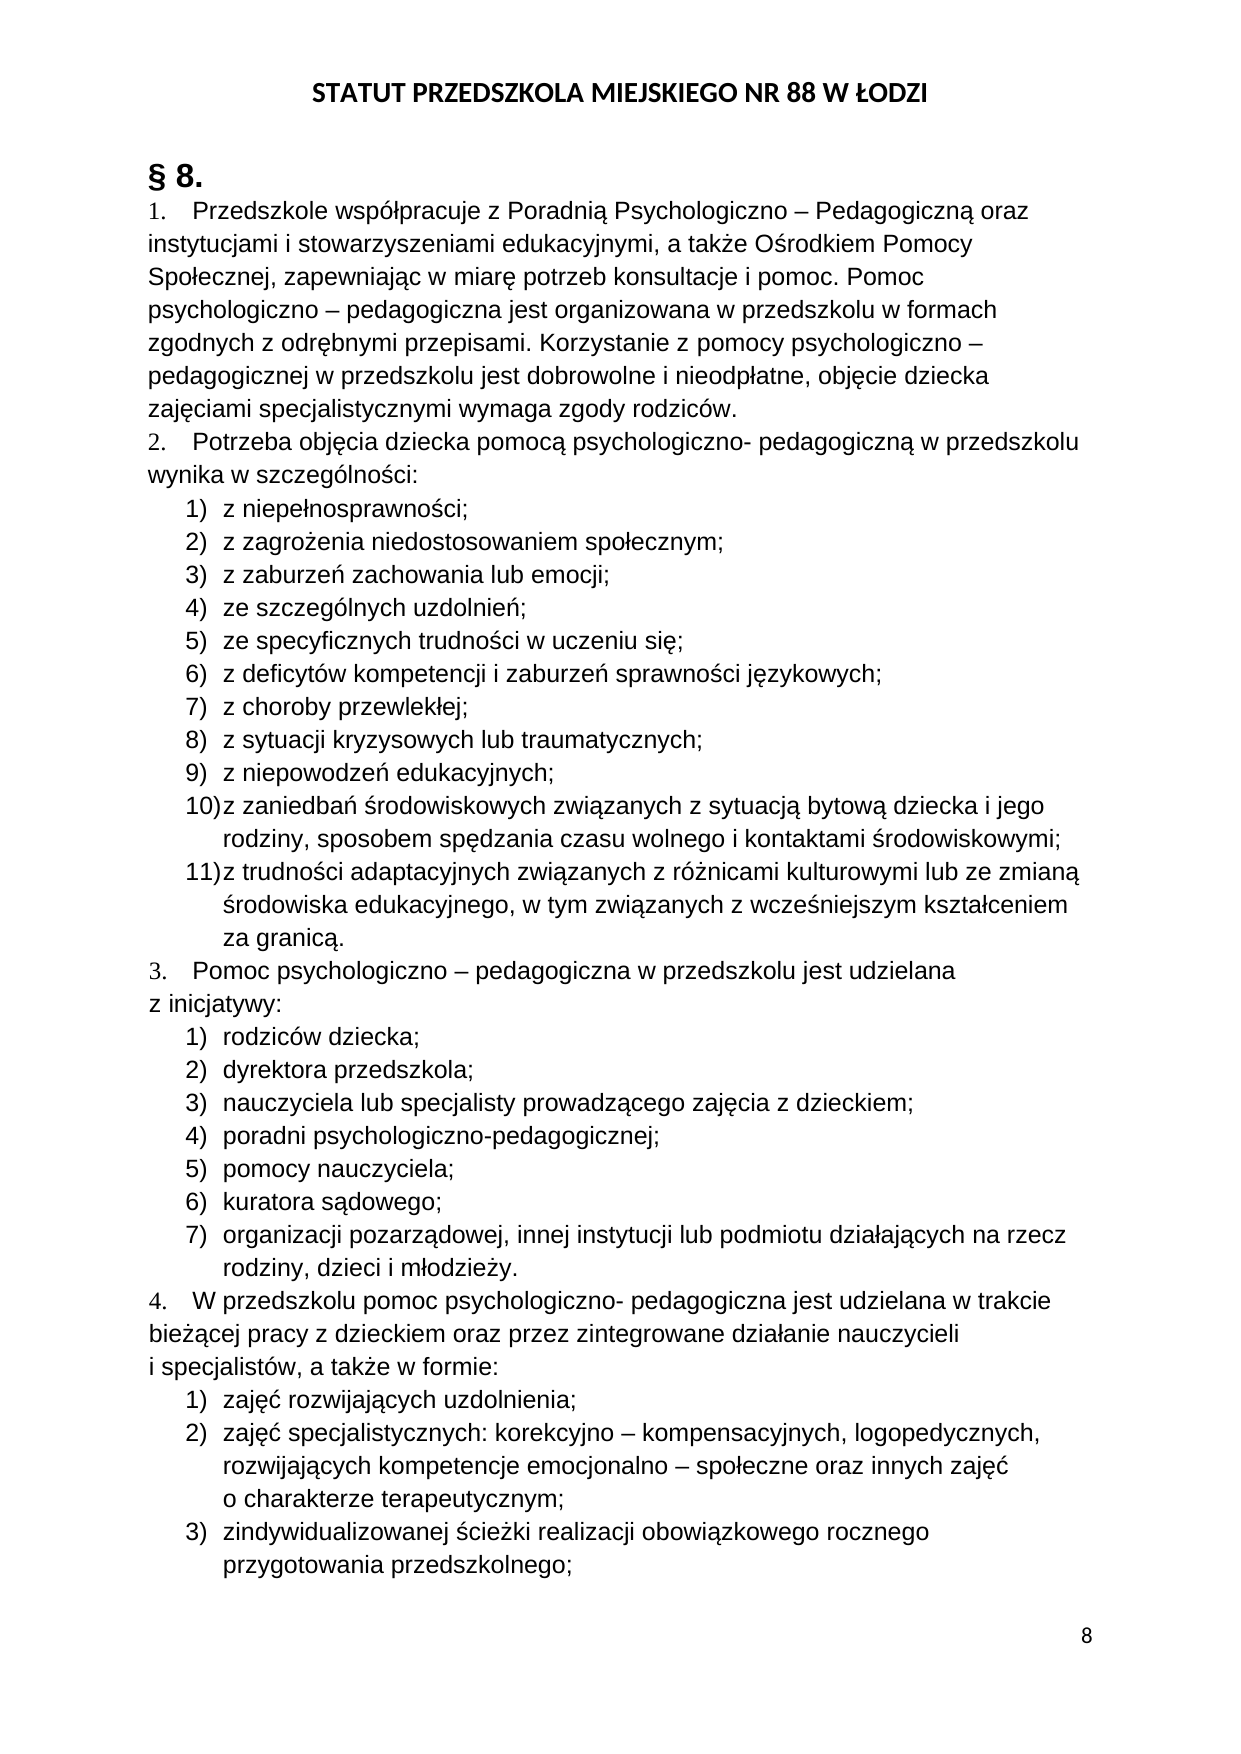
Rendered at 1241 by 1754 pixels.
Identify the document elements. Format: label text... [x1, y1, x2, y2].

list dyrektora przedszkola; [185, 1055, 1087, 1084]
list W przedszkolu pomoc psychologiczno- pedagogiczna jest udzielana w trakcie bieżącej pracy z dzieckiem oraz przez zintegrowane działanie nauczycieli i specjalistów, a także w formie: [149, 1286, 1087, 1381]
list ze szczególnych uzdolnień; [185, 593, 1087, 621]
list z choroby przewlekłej; [185, 692, 1087, 720]
list z deficytów kompetencji i zaburzeń sprawności językowych; [185, 659, 1087, 687]
list zajęć rozwijających uzdolnienia; [185, 1385, 1087, 1414]
list z niepowodzeń edukacyjnych; [185, 758, 1087, 786]
list z niepełnosprawności; [185, 493, 1087, 522]
list nauczyciela lub specjalisty prowadzącego zajęcia z dzieckiem; [185, 1088, 1087, 1117]
list z sytuacji kryzysowych lub traumatycznych; [185, 725, 1087, 753]
list Potrzeba objęcia dziecka pomocą psychologiczno- pedagogiczną w przedszkolu wynika w szczególności: [148, 427, 1087, 489]
list zajęć specjalistycznych: korekcyjno – kompensacyjnych, logopedycznych, rozwijających kompetencje emocjonalno – społeczne oraz innych zajęć o charakterze terapeutycznym; [185, 1418, 1087, 1513]
list organizacji pozarządowej, innej instytucji lub podmiotu działających na rzecz rodziny, dzieci i młodzieży. [185, 1220, 1087, 1282]
list pomocy nauczyciela; [185, 1154, 1087, 1183]
list z zaniedbań środowiskowych związanych z sytuacją bytową dziecka i jego rodziny, sposobem spędzania czasu wolnego i kontaktami środowiskowymi; [185, 791, 1087, 852]
list z zaburzeń zachowania lub emocji; [185, 559, 1087, 588]
subtitle § 8. [148, 157, 1086, 195]
list kuratora sądowego; [185, 1187, 1087, 1216]
list Pomoc psychologiczno – pedagogiczna w przedszkolu jest udzielana z inicjatywy: [149, 956, 1087, 1018]
list zindywidualizowanej ścieżki realizacji obowiązkowego rocznego przygotowania przedszkolnego; [185, 1517, 1087, 1579]
list ze specyficznych trudności w uczeniu się; [185, 626, 1087, 654]
list rodziców dziecka; [185, 1022, 1087, 1051]
list Przedszkole współpracuje z Poradnią Psychologiczno – Pedagogiczną oraz instytucjami i stowarzyszeniami edukacyjnymi, a także Ośrodkiem Pomocy Społecznej, zapewniając w miarę potrzeb konsultacje i pomoc. Pomoc psychologiczno – pedagogiczna jest organizowana w przedszkolu w formach zgodnych z odrębnymi przepisami. Korzystanie z pomocy psychologiczno – pedagogicznej w przedszkolu jest dobrowolne i nieodpłatne, objęcie dziecka zajęciami specjalistycznymi wymaga zgody rodziców. [148, 196, 1087, 423]
list z trudności adaptacyjnych związanych z różnicami kulturowymi lub ze zmianą środowiska edukacyjnego, w tym związanych z wcześniejszym kształceniem za granicą. [185, 857, 1087, 952]
list z zagrożenia niedostosowaniem społecznym; [185, 527, 1087, 555]
list poradni psychologiczno-pedagogicznej; [185, 1121, 1087, 1150]
